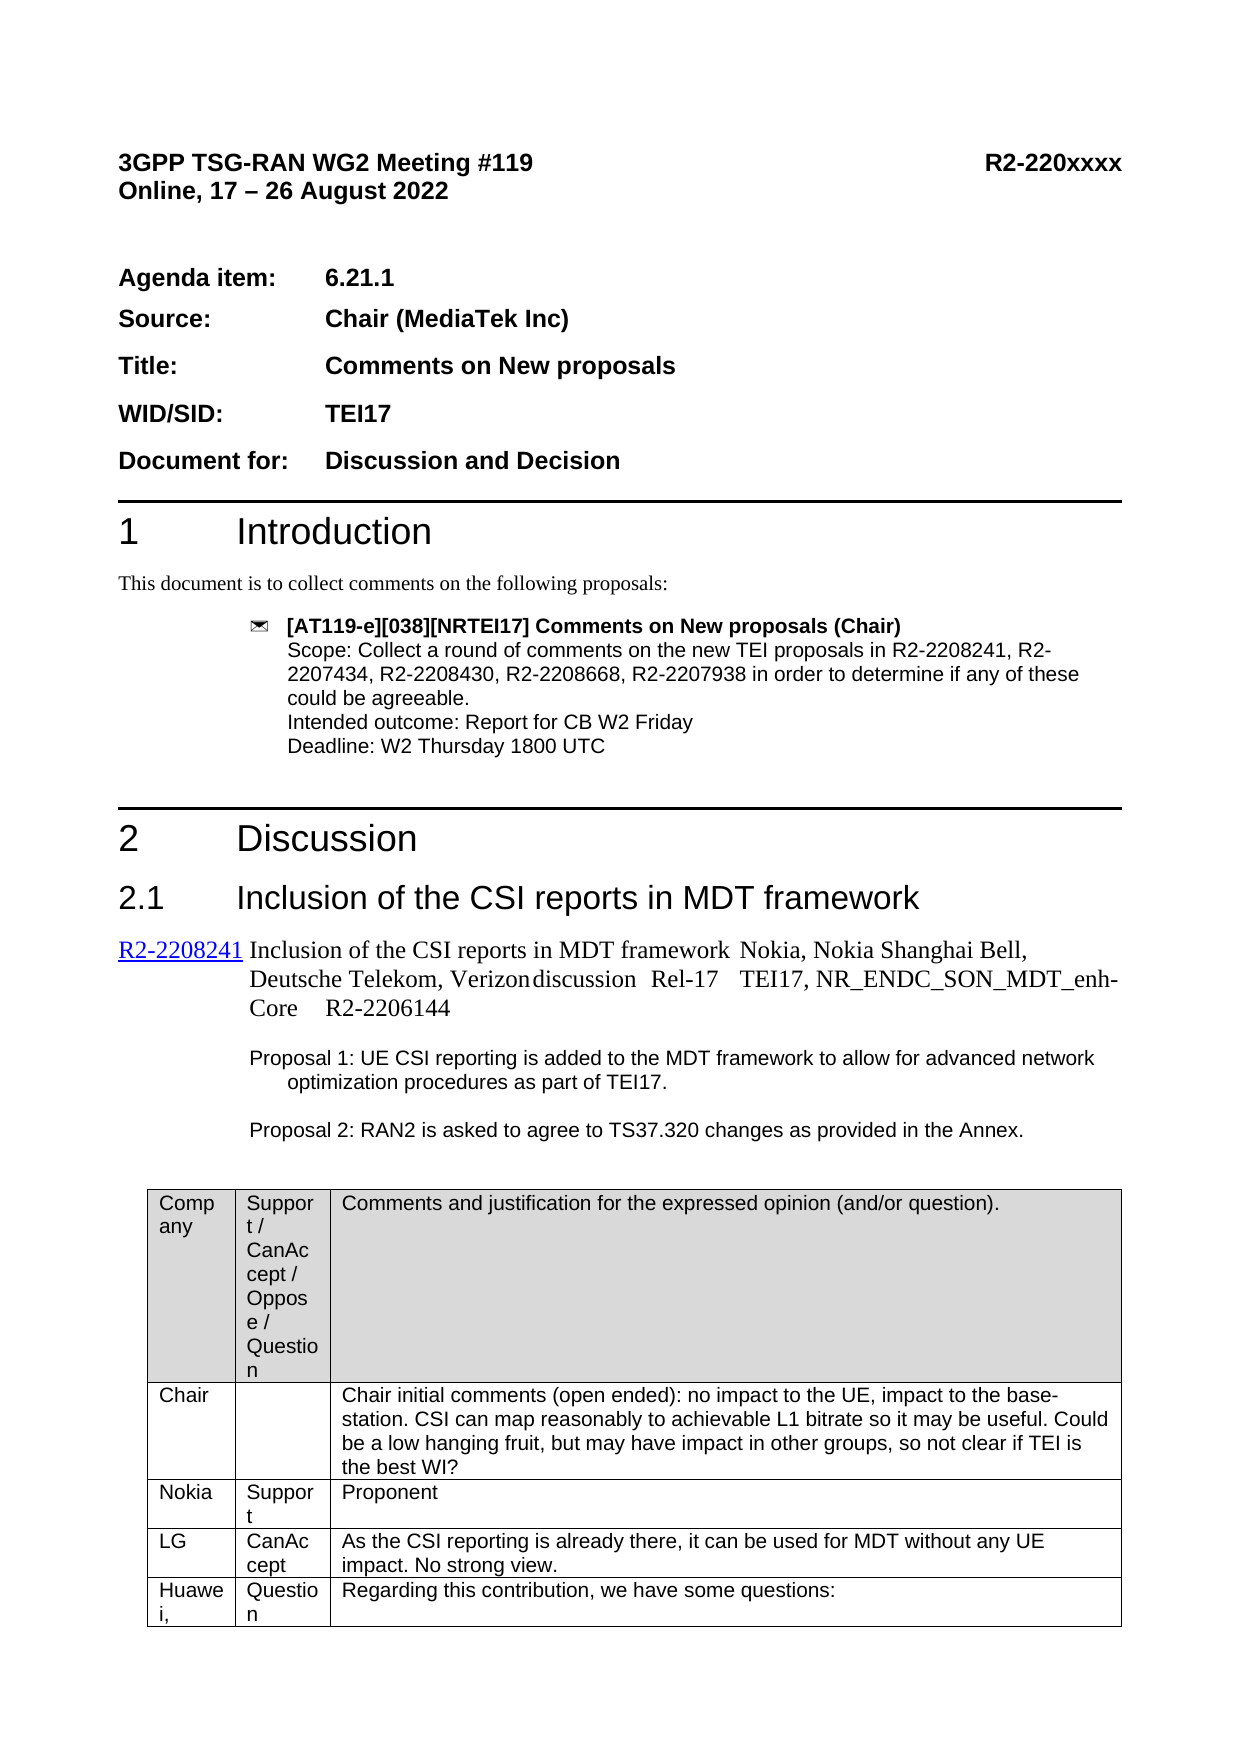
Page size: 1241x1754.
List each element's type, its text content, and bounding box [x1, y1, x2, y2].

table_header Support / CanAccept / Oppose / Question [236, 1190, 330, 1382]
table_cell [236, 1383, 330, 1479]
table_cell Support [236, 1480, 330, 1528]
title R2-2208241 Inclusion of the CSI reports in MDT framework Nokia, Nokia Shanghai Bell, Deutsche Telekom, Verizon discussion Rel-17 TEI17, NR_ENDC_SON_MDT_enh-Core R2-2206144 [118, 935, 1122, 1022]
text Intended outcome: Report for CB W2 Friday [249, 710, 1122, 734]
table_cell As the CSI reporting is already there, it can be used for MDT without any UE impact. No strong view. [331, 1529, 1121, 1577]
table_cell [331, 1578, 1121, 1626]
table_cell Chair [148, 1383, 235, 1479]
text Proposal 1: UE CSI reporting is added to the MDT framework to allow for advanced network optimization procedures as part of TEI17. [249, 1046, 1122, 1093]
text Source: Chair (MediaTek Inc) [118, 304, 1122, 332]
table_cell Question [236, 1578, 330, 1626]
text Proposal 2: RAN2 is asked to agree to TS37.320 changes as provided in the Annex. [249, 1117, 1122, 1141]
table_cell LG [148, 1529, 235, 1577]
table_cell Nokia [148, 1480, 235, 1528]
table_header Company [148, 1190, 235, 1382]
table_cell Huawei, HiSilicon [148, 1578, 235, 1626]
text 3GPP TSG-RAN WG2 Meeting #119 R2-220xxxx [118, 147, 1122, 176]
subtitle 2.1 Inclusion of the CSI reports in MDT framework [118, 878, 1122, 917]
table_cell Chair initial comments (open ended): no impact to the UE, impact to the base-station. CSI can map reasonably to achievable L1 bitrate so it may be useful. Could be a low hanging fruit, but may have impact in other groups, so not clear if TEI is the best WI? [331, 1383, 1121, 1479]
text Scope: Collect a round of comments on the new TEI proposals in R2-2208241, R2-2207434, R2-2208430, R2-2208668, R2-2207938 in order to determine if any of these could be agreeable. [249, 638, 1122, 710]
text This document is to collect comments on the following proposals: [118, 571, 1122, 595]
table_cell CanAccept [236, 1529, 330, 1577]
table_cell Proponent [331, 1480, 1121, 1528]
text Online, 17 – 26 August 2022 [118, 176, 1122, 205]
text WID/SID: TEI17 [118, 399, 1122, 427]
text Title: Comments on New proposals [118, 351, 1122, 380]
text Agenda item: 6.21.1 [118, 262, 1122, 291]
text [AT119-e][038][NRTEI17] Comments on New proposals (Chair) [249, 614, 1122, 638]
table_header Comments and justification for the expressed opinion (and/or question). [331, 1190, 1121, 1382]
subtitle 1 Introduction [118, 503, 1122, 552]
text Deadline: W2 Thursday 1800 UTC [249, 734, 1122, 758]
text Document for: Discussion and Decision [118, 446, 1122, 475]
subtitle 2 Discussion [118, 810, 1122, 859]
